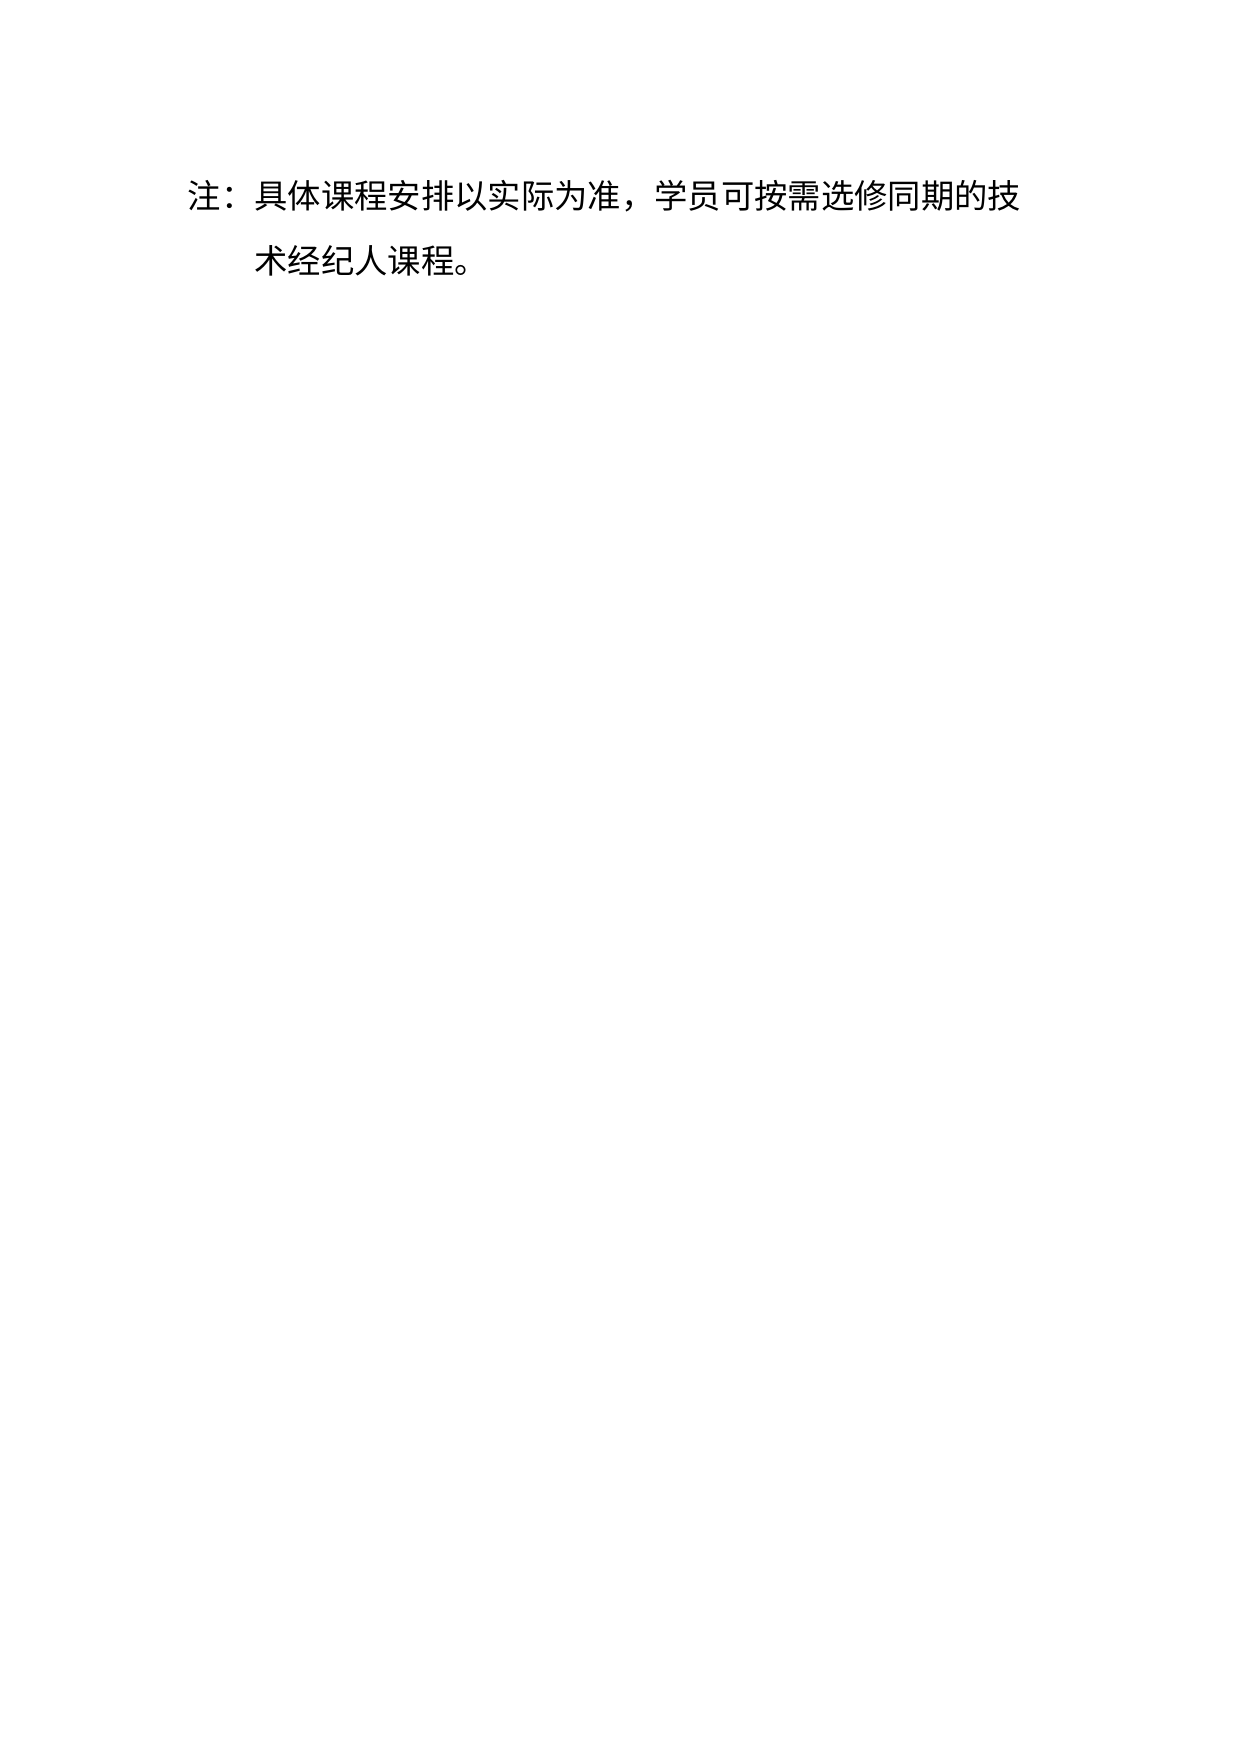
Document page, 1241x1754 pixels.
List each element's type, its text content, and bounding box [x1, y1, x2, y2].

text 注：具体课程安排以实际为准，学员可按需选修同期的技术经纪人课程。 [187, 162, 1053, 292]
